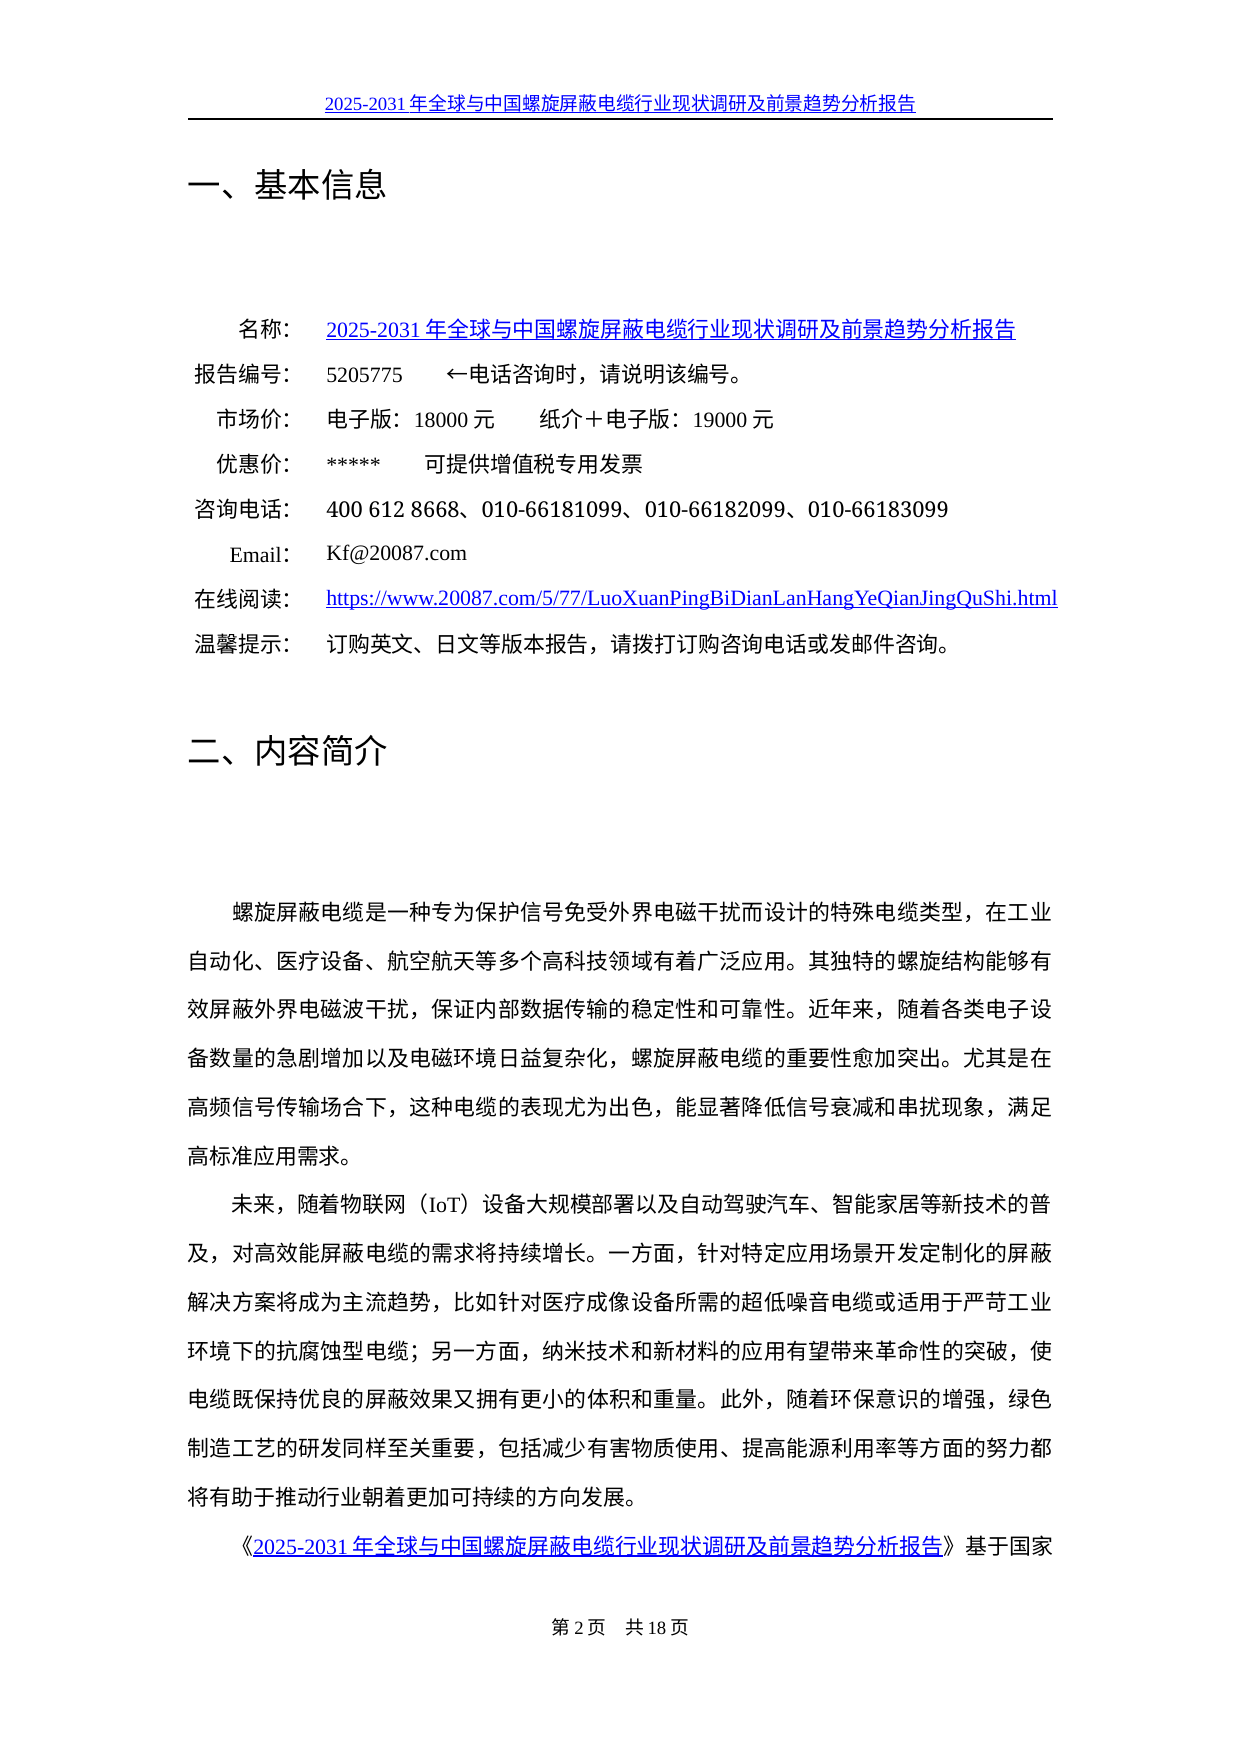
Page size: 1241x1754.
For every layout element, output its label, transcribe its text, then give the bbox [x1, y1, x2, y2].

table_cell [315, 582, 1073, 627]
table_cell 订购英文、日文等版本报告，请拨打订购咨询电话或发邮件咨询。 [315, 627, 1073, 672]
title 二、内容简介 [187, 717, 1053, 782]
table_header 2025-2031年全球与中国螺旋屏蔽电缆行业现状调研及前景趋势分析报告 [315, 312, 1073, 357]
table_cell Email： [167, 537, 315, 582]
table_cell Kf@20087.com [315, 537, 1073, 582]
table_cell 电子版：18000 元 纸介＋电子版：19000 元 [315, 402, 1073, 447]
title 一、基本信息 [187, 150, 1053, 215]
table_cell 报告编号： [167, 357, 315, 402]
table_cell 市场价： [167, 402, 315, 447]
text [187, 894, 1053, 1561]
table_cell ***** 可提供增值税专用发票 [315, 447, 1073, 492]
table_cell 温馨提示： [167, 627, 315, 672]
table_cell 400 612 8668、010-66181099、010-66182099、010-66183099 [315, 492, 1073, 537]
table_cell 咨询电话： [167, 492, 315, 537]
table_header 名称： [167, 312, 315, 357]
table_cell 5205775 ←电话咨询时，请说明该编号。 [315, 357, 1073, 402]
table_cell 优惠价： [167, 447, 315, 492]
table_cell 在线阅读： [167, 582, 315, 627]
